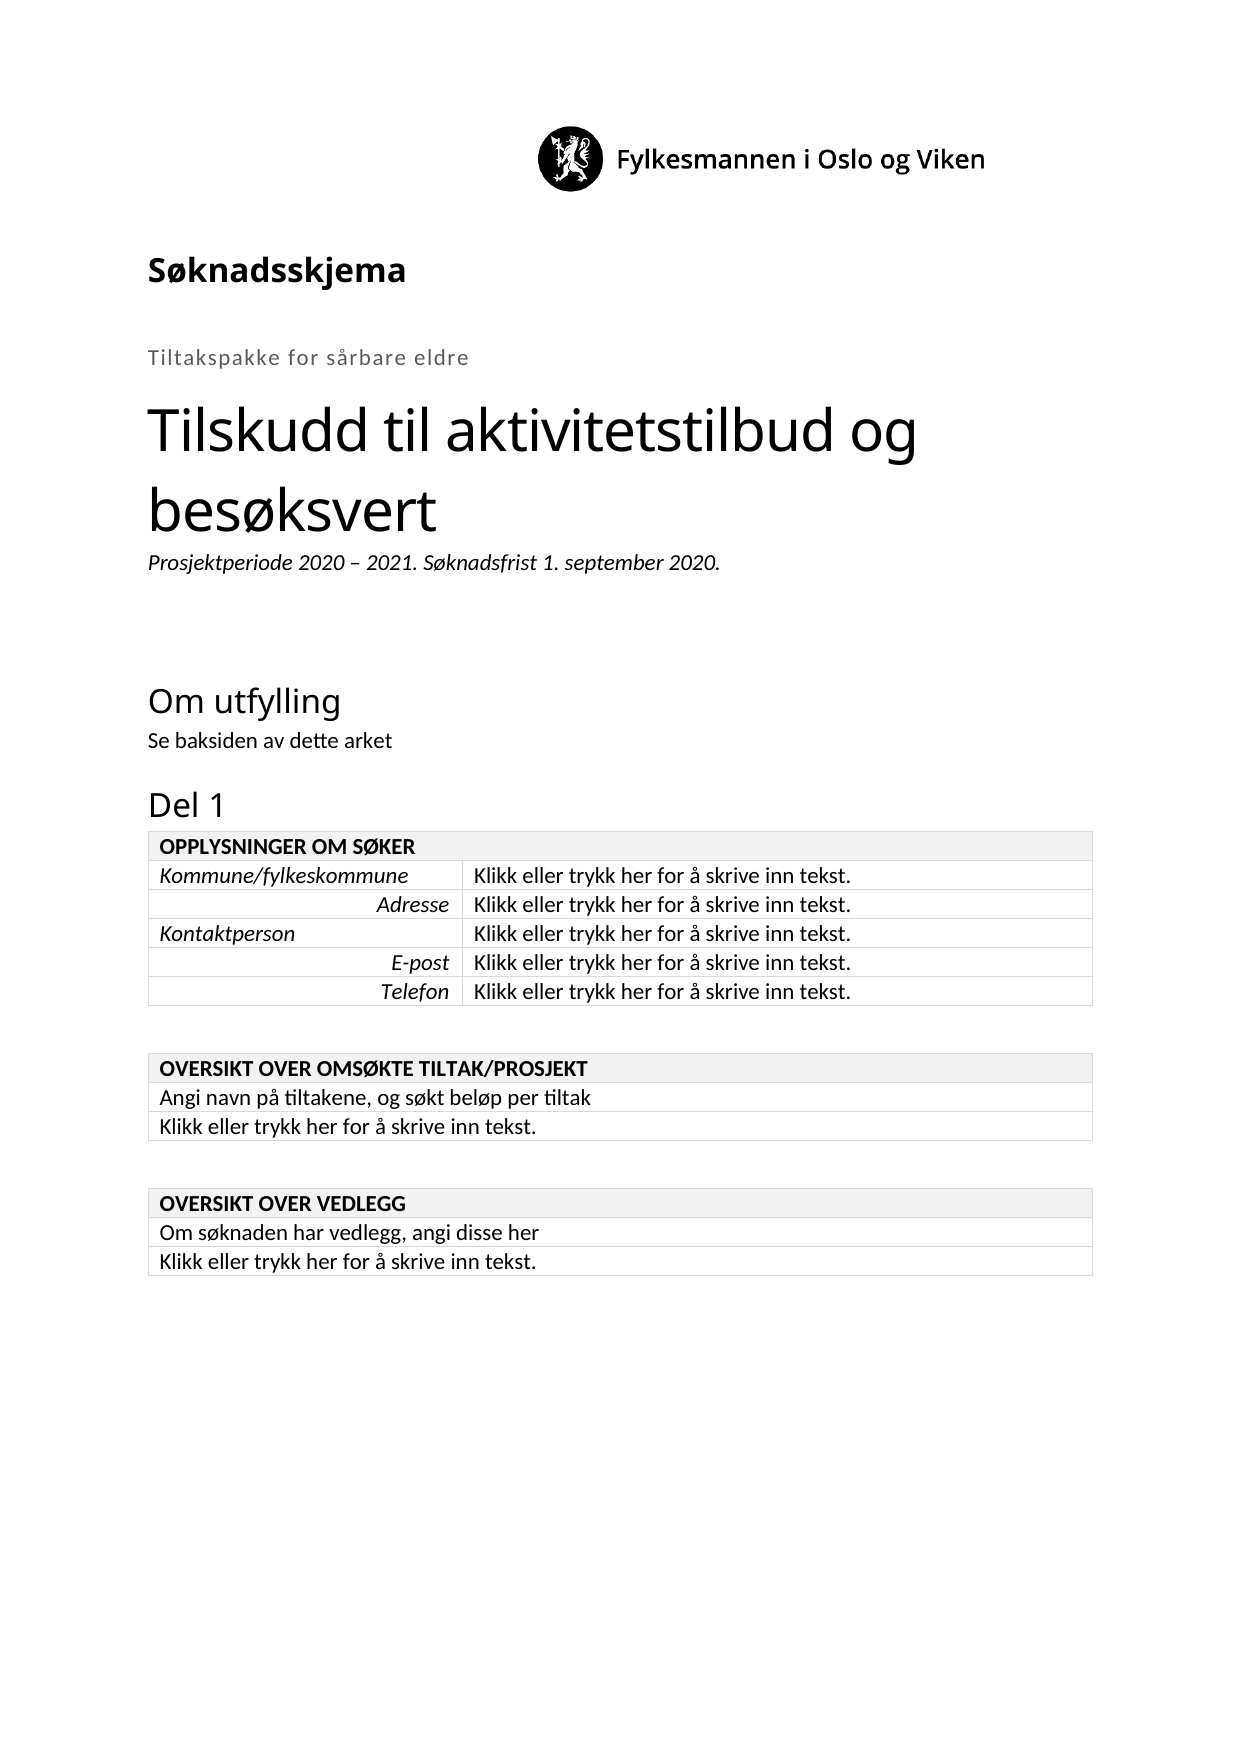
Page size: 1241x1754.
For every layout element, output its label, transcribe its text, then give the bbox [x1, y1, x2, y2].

subtitle Søknadsskjema [148, 247, 1093, 292]
table_header OVERSIKT OVER VEDLEGG [149, 1189, 1092, 1217]
table_header OPPLYSNINGER OM SØKER [149, 832, 1092, 860]
table_header OVERSIKT OVER OMSØKTE TILTAK/PROSJEKT [149, 1054, 1092, 1082]
table_cell Angi navn på tiltakene, og søkt beløp per tiltak [149, 1083, 1092, 1111]
table_cell E-post [149, 948, 462, 976]
table_cell Kontaktperson [149, 919, 462, 947]
picture [484, 73, 1093, 259]
text Se baksiden av dette arket [148, 727, 1093, 754]
text Prosjektperiode 2020 – 2021. Søknadsfrist 1. september 2020. [148, 548, 1093, 576]
title Tilskudd til aktivitetstilbud og besøksvert [148, 389, 1093, 548]
table_cell Adresse [149, 890, 462, 918]
table_cell Kommune/fylkeskommune [149, 861, 462, 889]
subtitle Tiltakspakke for sårbare eldre [148, 343, 1093, 371]
subtitle Del 1 [148, 782, 1093, 827]
table_cell Om søknaden har vedlegg, angi disse her [149, 1218, 1092, 1246]
table_cell Telefon [149, 977, 462, 1005]
subtitle Om utfylling [148, 678, 1093, 723]
